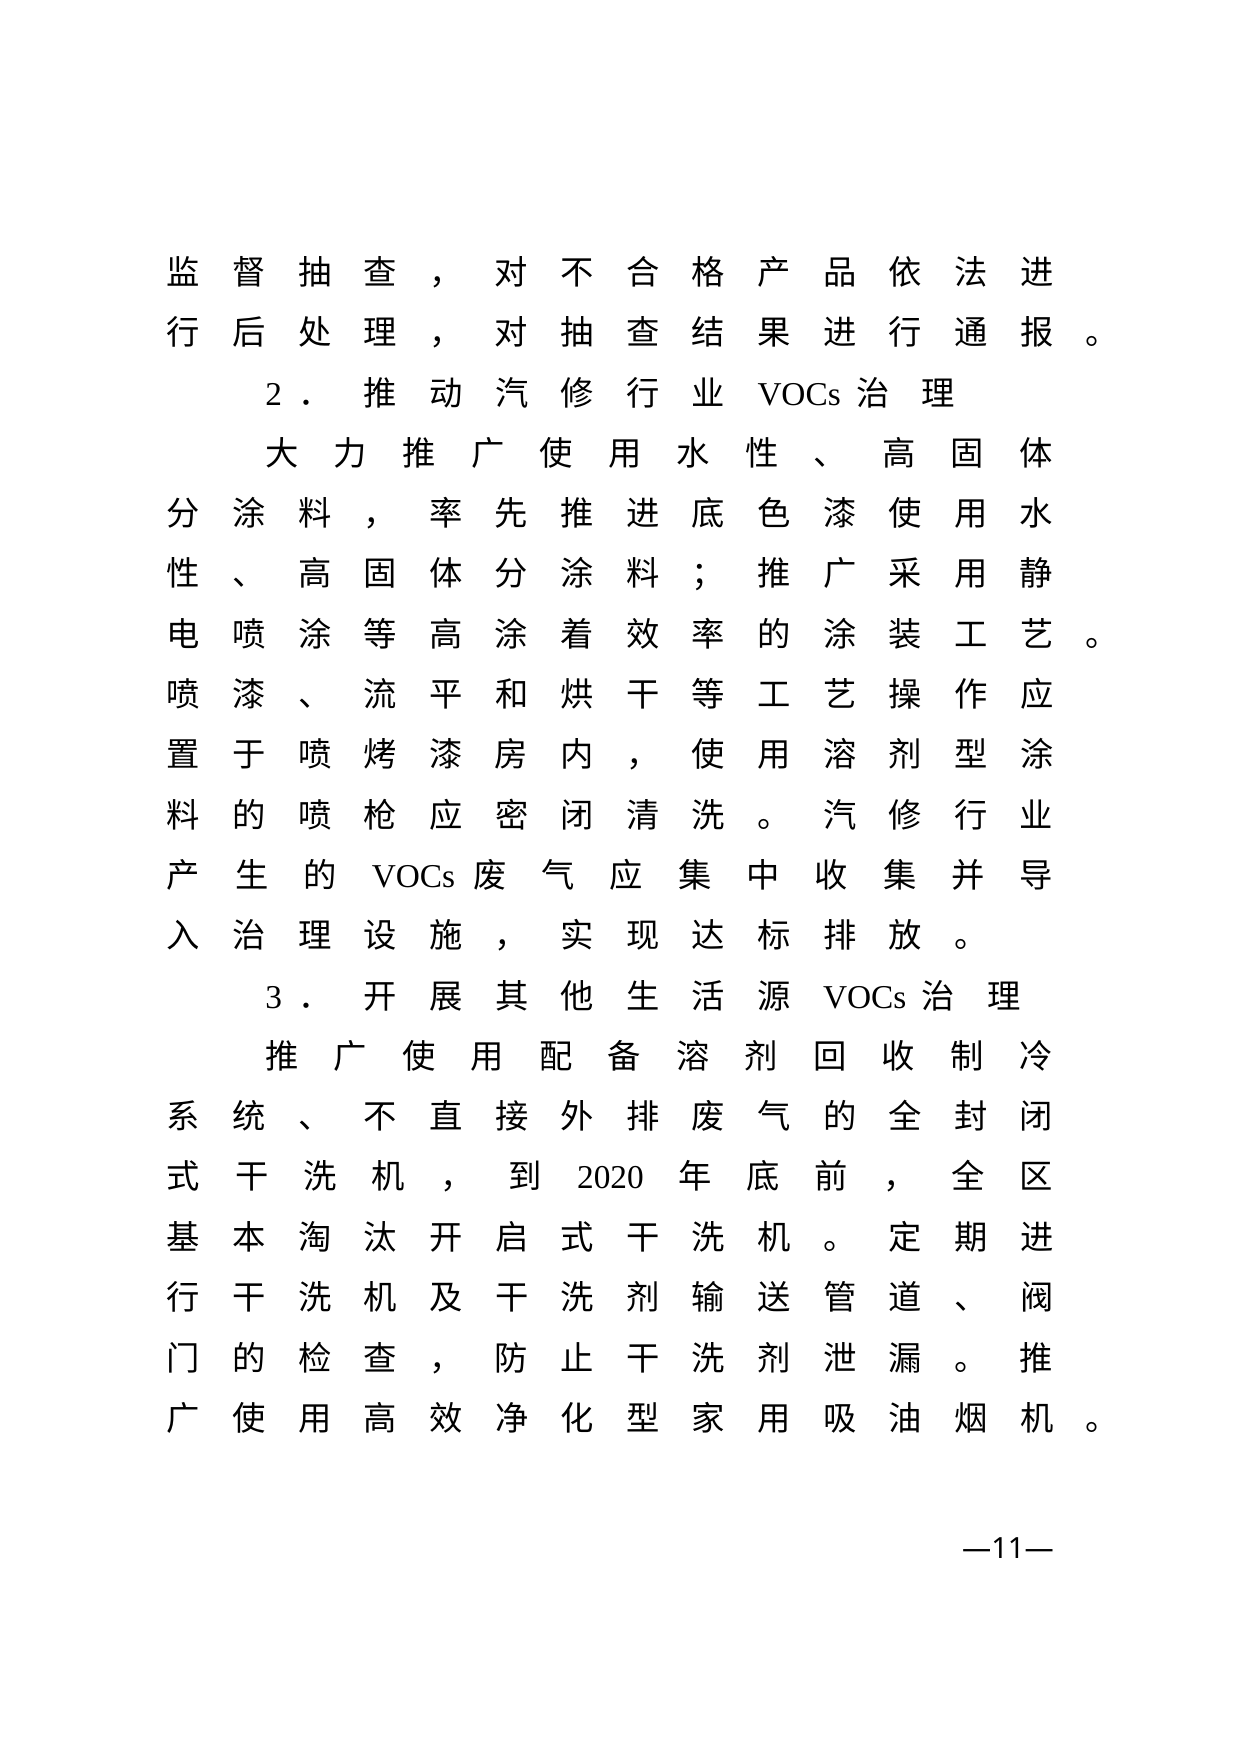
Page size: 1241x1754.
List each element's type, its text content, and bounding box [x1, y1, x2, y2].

text 2．推动汽修行业VOCs治理 [167, 360, 1085, 421]
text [167, 1024, 1085, 1446]
text 3．开展其他生活源VOCs治理 [167, 963, 1085, 1024]
text 大力推广使用水性、高固体分涂料，率先推进底色漆使用水性、高固体分涂料；推广采用静电喷涂等高涂着效率的涂装工艺。喷漆、流平和烘干等工艺操作应置于喷烤漆房内，使用溶剂型涂料的喷枪应密闭清洗。汽修行业产生的VOCs废气应集中收集并导入治理设施，实现达标排放。 [167, 421, 1085, 963]
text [167, 239, 1085, 360]
